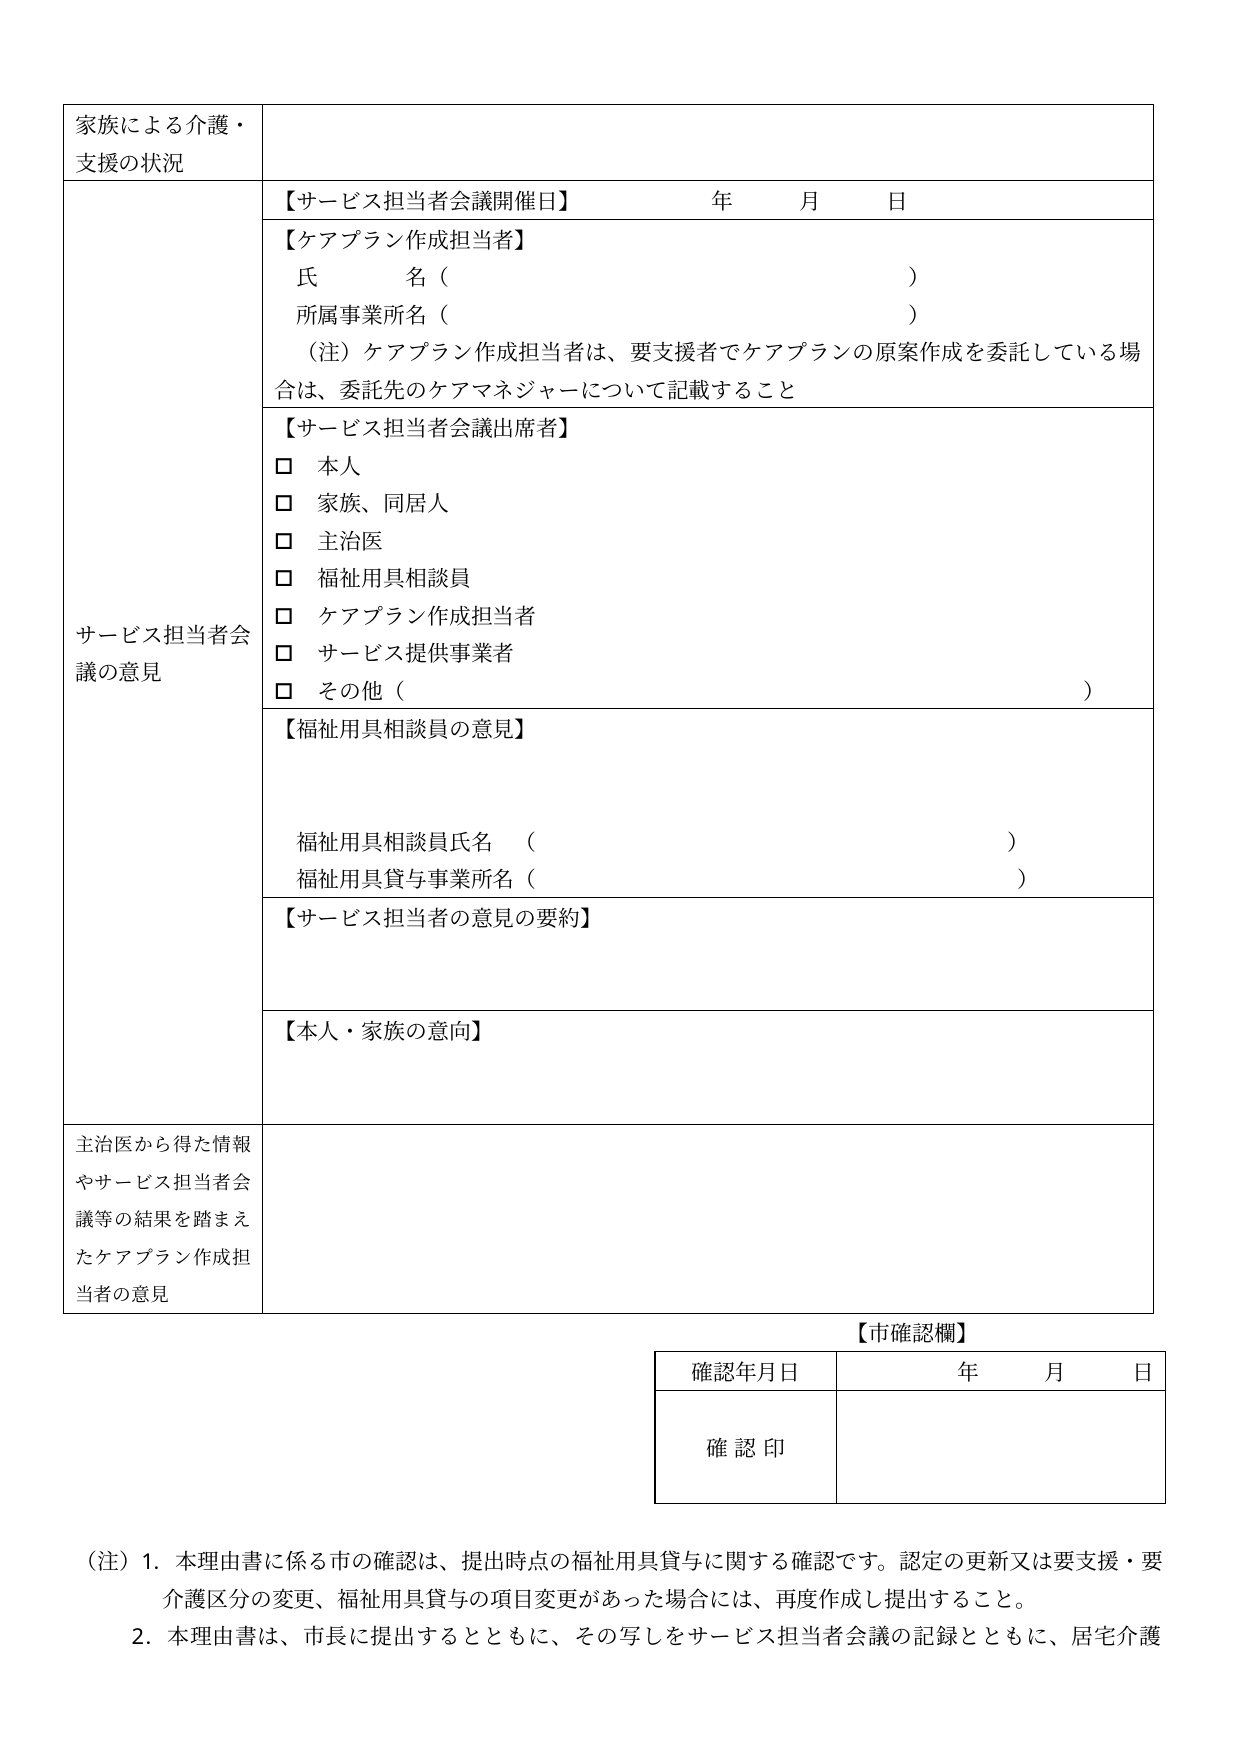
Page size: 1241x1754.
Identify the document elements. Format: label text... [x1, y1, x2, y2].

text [131, 1617, 1165, 1654]
text （注）1．本理由書に係る市の確認は、提出時点の福祉用具貸与に関する確認です。認定の更新又は要支援・要介護区分の変更、福祉用具貸与の項目変更があった場合には、再度作成し提出すること。 [75, 1542, 1165, 1617]
text 【市確認欄】 [75, 1314, 978, 1351]
table_cell 家族による介護・支援の状況 [64, 105, 262, 180]
table_header 年 月 日 [837, 1352, 1165, 1389]
table_cell 【サービス担当者会議開催日】 年 月 日 [263, 181, 1153, 219]
table_cell [263, 1125, 1153, 1312]
table_cell 【サービス担当者会議出席者】 本人 家族、同居人 主治医 福祉用具相談員 ケアプラン作成担当者 サービス提供事業者 その他（ ） [263, 408, 1153, 708]
table_cell 【福祉用具相談員の意見】 福祉用具相談員氏名 （ ） 福祉用具貸与事業所名（ ） [263, 709, 1153, 897]
table_cell [263, 105, 1153, 180]
table_cell [837, 1391, 1165, 1503]
table_cell 主治医から得た情報やサービス担当者会議等の結果を踏まえたケアプラン作成担当者の意見 [64, 1125, 262, 1312]
table_cell サービス担当者会議の意見 [64, 181, 262, 1124]
table_cell 【サービス担当者の意見の要約】 [263, 898, 1153, 1010]
table_cell 【本人・家族の意向】 [263, 1011, 1153, 1124]
table_cell 【ケアプラン作成担当者】 氏 名（ ） 所属事業所名（ ） （注）ケアプラン作成担当者は、要支援者でケアプランの原案作成を委託している場合は、委託先のケアマネジャーについて記載すること [263, 220, 1153, 407]
table_cell 確認印 [656, 1391, 836, 1503]
table_header 確認年月日 [656, 1352, 836, 1389]
